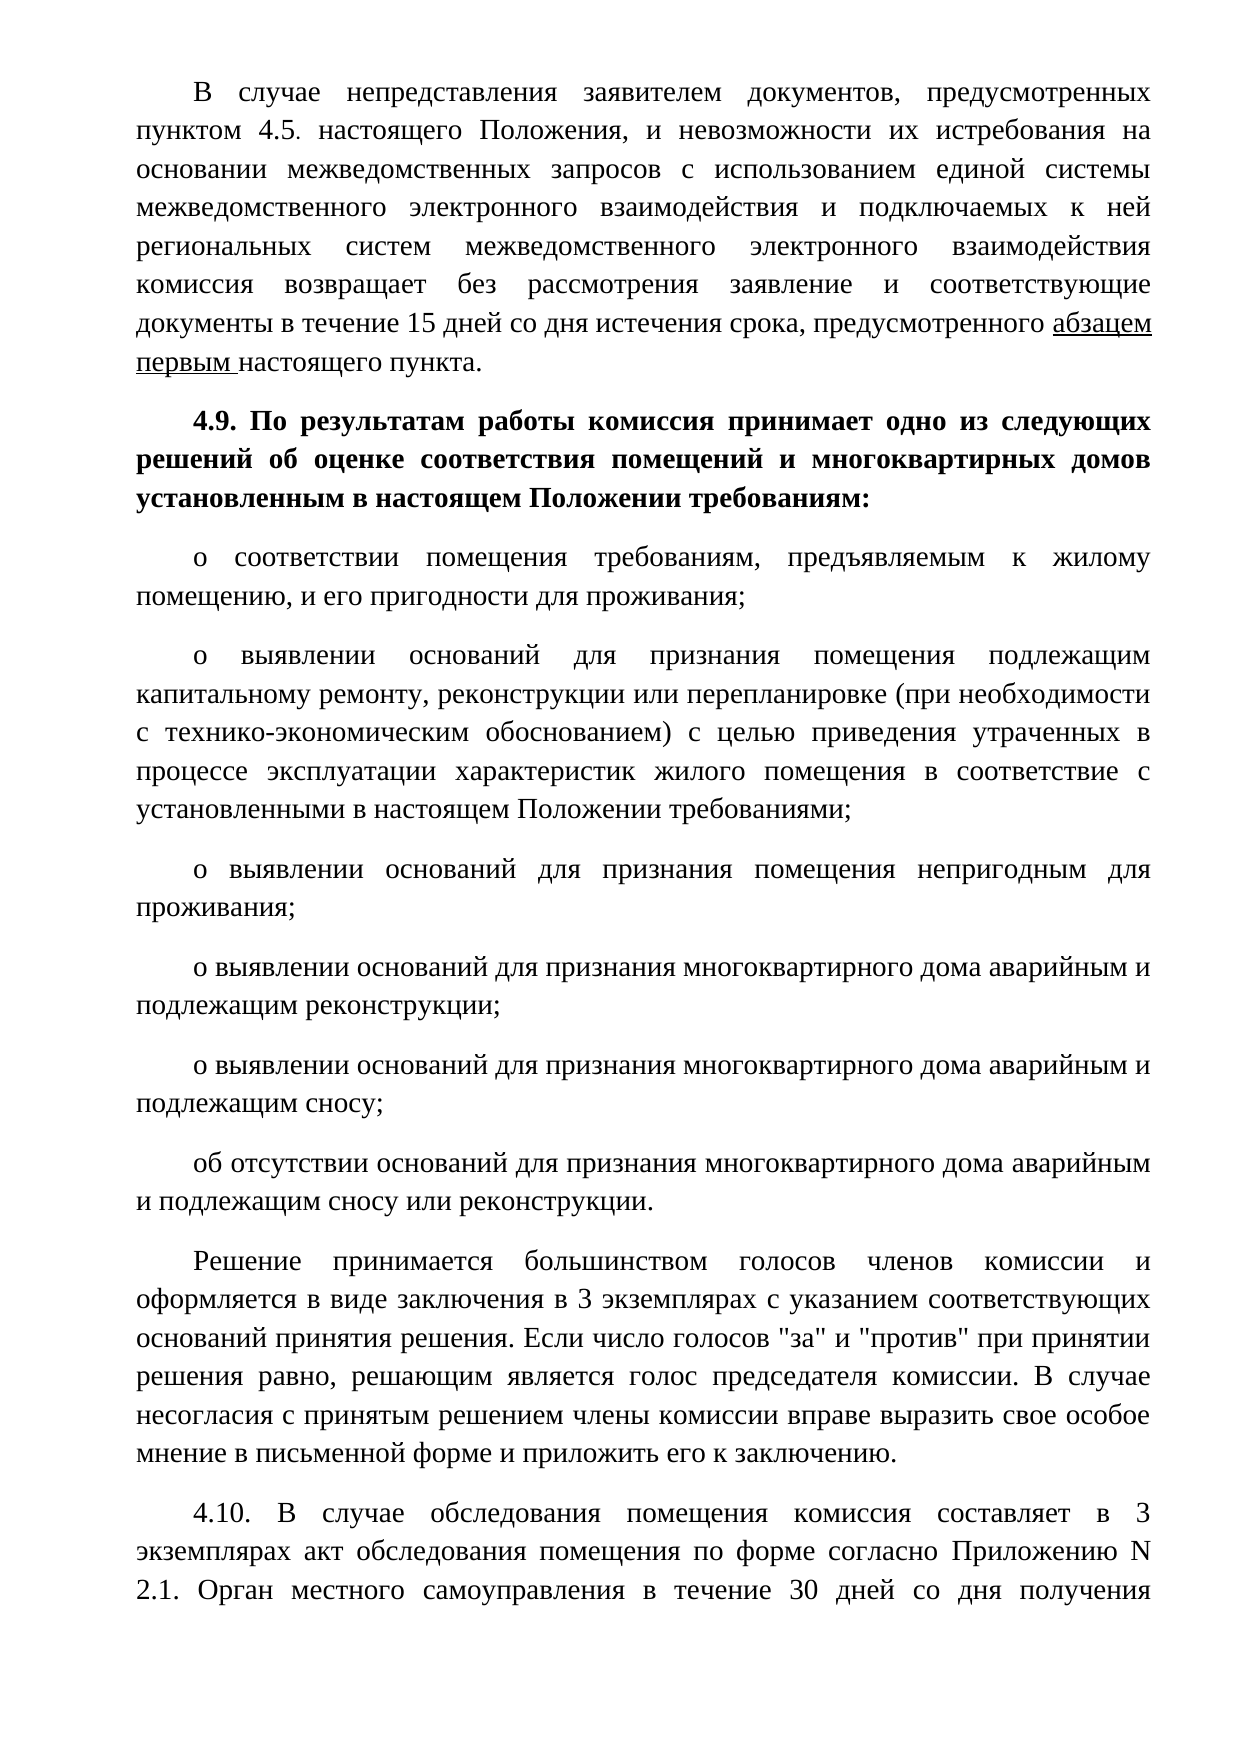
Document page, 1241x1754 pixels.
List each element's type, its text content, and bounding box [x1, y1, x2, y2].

text о выявлении оснований для признания многоквартирного дома аварийным и подлежащим реконструкции; [136, 949, 1152, 1021]
text Решение принимается большинством голосов членов комиссии и оформляется в виде заключения в 3 экземплярах с указанием соответствующих оснований принятия решения. Если число голосов "за" и "против" при принятии решения равно, решающим является голос председателя комиссии. В случае несогласия с принятым решением члены комиссии вправе выразить свое особое мнение в письменной форме и приложить его к заключению. [136, 1243, 1152, 1469]
text о выявлении оснований для признания помещения подлежащим капитальному ремонту, реконструкции или перепланировке (при необходимости с технико-экономическим обоснованием) с целью приведения утраченных в процессе эксплуатации характеристик жилого помещения в соответствие с установленными в настоящем Положении требованиями; [136, 637, 1152, 825]
text о соответствии помещения требованиям, предъявляемым к жилому помещению, и его пригодности для проживания; [136, 539, 1152, 612]
text о выявлении оснований для признания помещения непригодным для проживания; [136, 851, 1152, 923]
text В случае непредставления заявителем документов, предусмотренных пунктом 4.5. настоящего Положения, и невозможности их истребования на основании межведомственных запросов с использованием единой системы межведомственного электронного взаимодействия и подключаемых к ней региональных систем межведомственного электронного взаимодействия комиссия возвращает без рассмотрения заявление и соответствующие документы в течение 15 дней со дня истечения срока, предусмотренного абзацем первым настоящего пункта. [136, 74, 1152, 377]
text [136, 1495, 1152, 1605]
text 4.9. По результатам работы комиссия принимает одно из следующих решений об оценке соответствия помещений и многоквартирных домов установленным в настоящем Положении требованиям: [136, 403, 1152, 514]
text о выявлении оснований для признания многоквартирного дома аварийным и подлежащим сносу; [136, 1047, 1152, 1119]
text об отсутствии оснований для признания многоквартирного дома аварийным и подлежащим сносу или реконструкции. [136, 1145, 1152, 1217]
